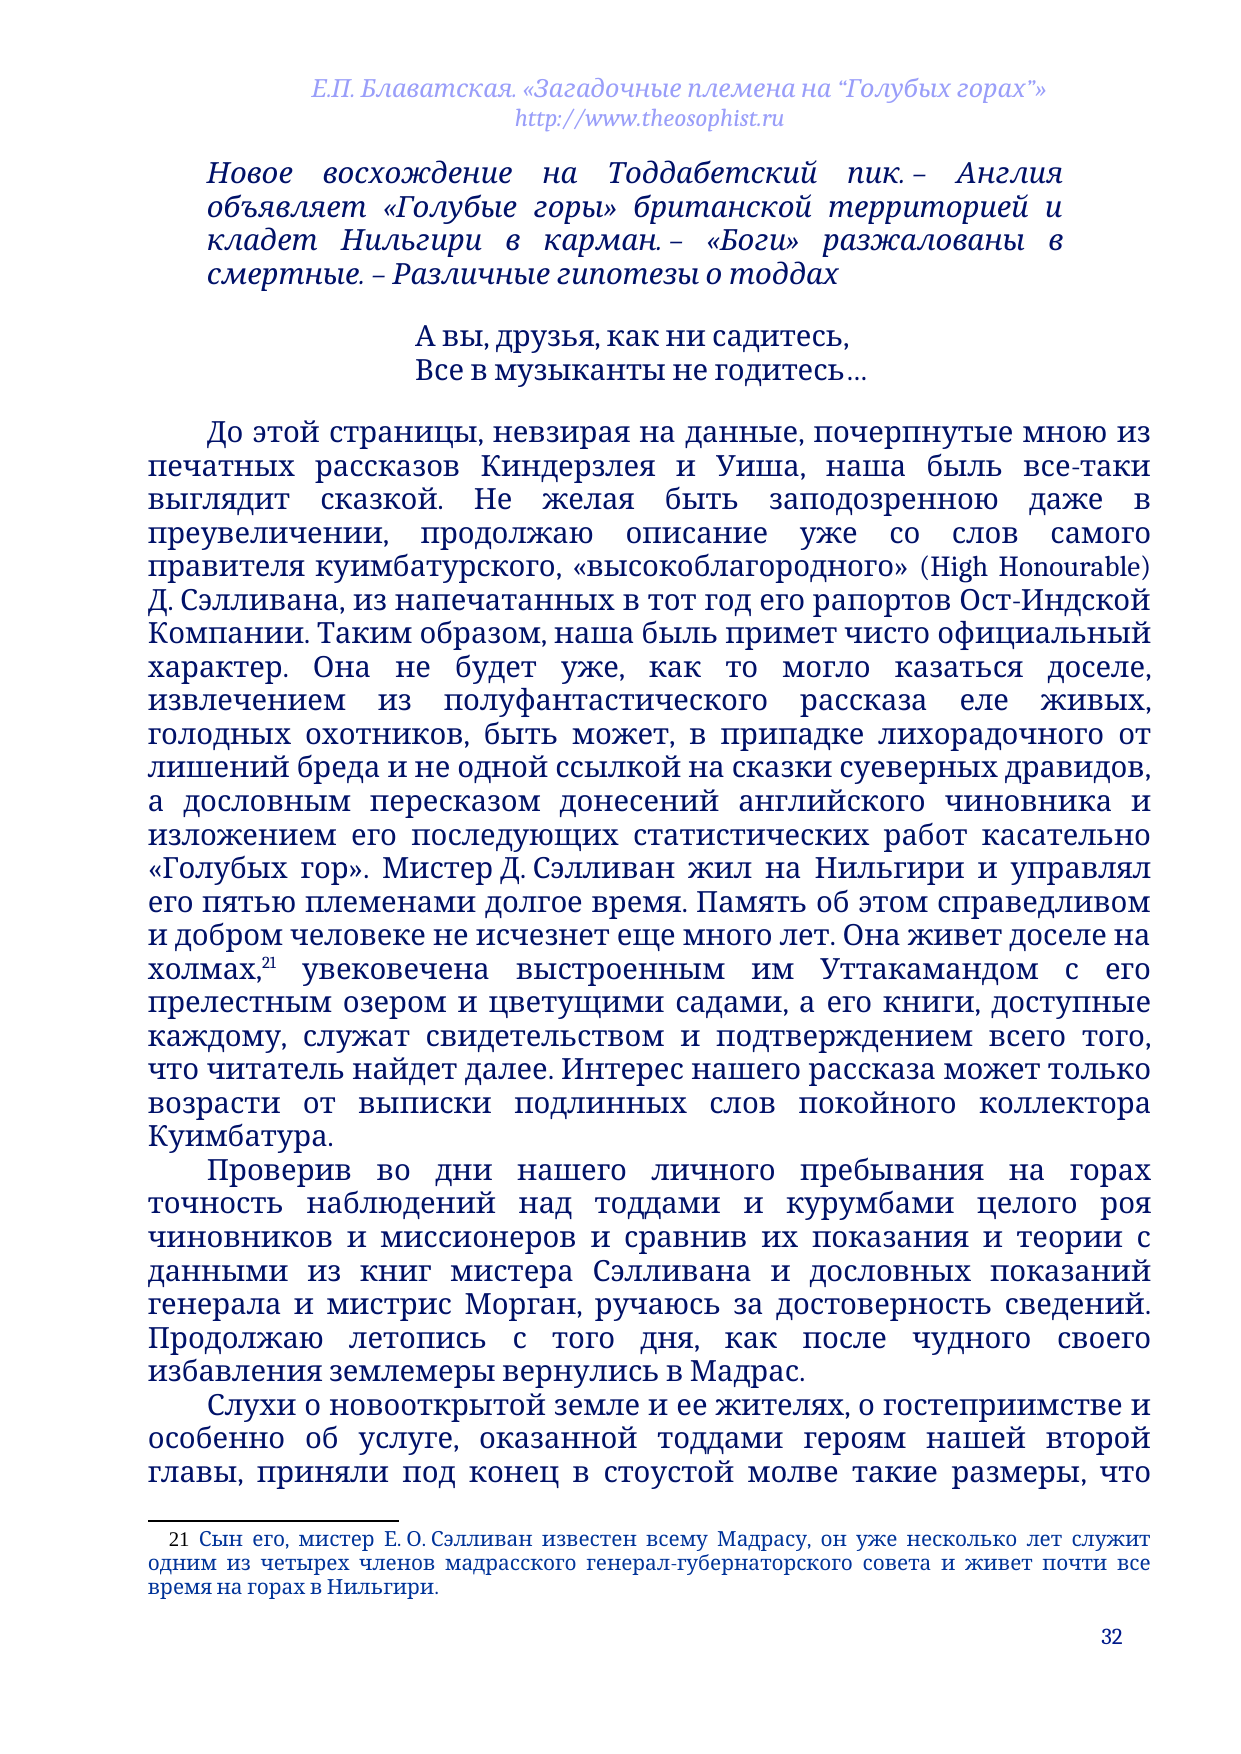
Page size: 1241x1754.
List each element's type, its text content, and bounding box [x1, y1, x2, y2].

text Все в музыканты не годитесь… [356, 354, 1089, 387]
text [148, 1389, 1152, 1489]
text А вы, друзья, как ни садитесь, [356, 320, 1089, 354]
text До этой страницы, невзирая на данные, почерпнутые мною из печатных рассказов Киндерзлея и Уиша, наша быль все-таки выглядит сказкой. Не желая быть заподозренною даже в преувеличении, продолжаю описание уже со слов самого правителя куимбатурского, «высокоблагородного» (High Honourable) Д. Сэлливана, из напечатанных в тот год его рапортов Ост-Индской Компании. Таким образом, наша быль примет чисто официальный характер. Она не будет уже, как то могло казаться доселе, извлечением из полуфантастического рассказа еле живых, голодных охотников, быть может, в припадке лихорадочного от лишений бреда и не одной ссылкой на сказки суеверных дравидов, а дословным пересказом донесений английского чиновника и изложением его последующих статистических работ касательно «Голубых гор». Мистер Д. Сэлливан жил на Нильгири и управлял его пятью племенами долгое время. Память об этом справедливом и добром человеке не исчезнет еще много лет. Она живет доселе на холмах, увековечена выстроенным им Уттакамандом с его прелестным озером и цветущими садами, а его книги, доступные каждому, служат свидетельством и подтверждением всего того, что читатель найдет далее. Интерес нашего рассказа может только возрасти от выписки подлинных слов покойного коллектора Куимбатура. [148, 416, 1152, 1154]
text Проверив во дни нашего личного пребывания на горах точность наблюдений над тоддами и курумбами целого роя чиновников и миссионеров и сравнив их показания и теории с данными из книг мистера Сэлливана и дословных показаний генерала и мистрис Морган, ручаюсь за достоверность сведений. Продолжаю летопись с того дня, как после чудного своего избавления землемеры вернулись в Мадрас. [148, 1154, 1152, 1389]
text Новое восхождение на Тоддабетский пик. – Англия объявляет «Голубые горы» британской территорией и кладет Нильгири в карман. – «Боги» разжалованы в смертные. – Различные гипотезы о тоддах [207, 157, 1063, 292]
